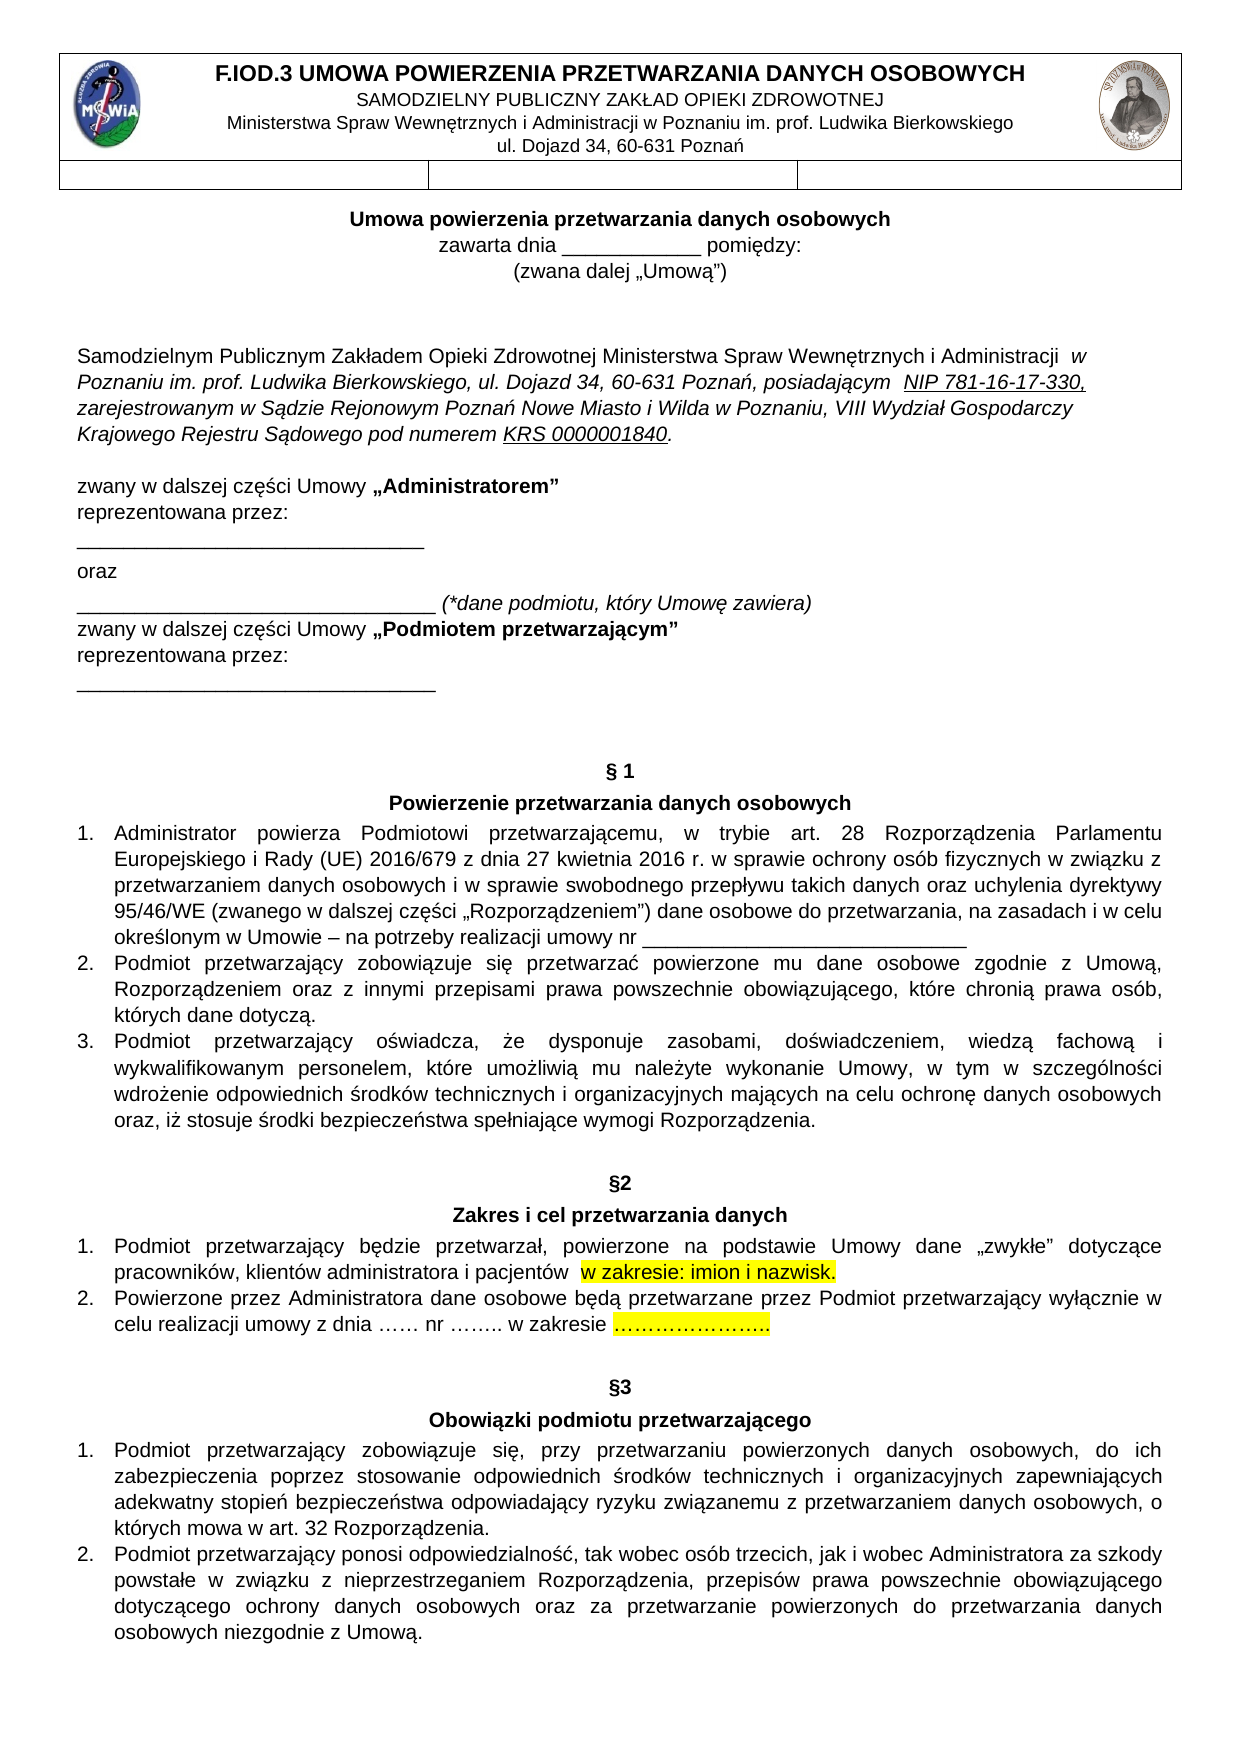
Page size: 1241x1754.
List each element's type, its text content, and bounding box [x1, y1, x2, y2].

text (zwana dalej „Umową”) [77, 257, 1163, 283]
text §3 [77, 1374, 1163, 1400]
text oraz [77, 557, 1163, 583]
list Podmiot przetwarzający ponosi odpowiedzialność, tak wobec osób trzecich, jak i wobec Administratora za szkody powstałe w związku z nieprzestrzeganiem Rozporządzenia, przepisów prawa powszechnie obowiązującego dotyczącego ochrony danych osobowych oraz za przetwarzanie powierzonych do przetwarzania danych osobowych niezgodnie z Umową. [77, 1541, 1163, 1645]
text zwany w dalszej części Umowy „Administratorem” [77, 473, 1163, 499]
text zawarta dnia ____________ pomiędzy: [77, 231, 1163, 257]
text reprezentowana przez: [77, 642, 1163, 668]
picture [1096, 60, 1171, 151]
list Podmiot przetwarzający zobowiązuje się, przy przetwarzaniu powierzonych danych osobowych, do ich zabezpieczenia poprzez stosowanie odpowiednich środków technicznych i organizacyjnych zapewniających adekwatny stopień bezpieczeństwa odpowiadający ryzyku związanemu z przetwarzaniem danych osobowych, o których mowa w art. 32 Rozporządzenia. [77, 1436, 1163, 1541]
text ______________________________ [77, 525, 1163, 551]
text Umowa powierzenia przetwarzania danych osobowych [77, 205, 1163, 231]
text § 1 [77, 757, 1163, 783]
text Obowiązki podmiotu przetwarzającego [77, 1406, 1163, 1432]
text Samodzielnym Publicznym Zakładem Opieki Zdrowotnej Ministerstwa Spraw Wewnętrznych i Administracji w Poznaniu im. prof. Ludwika Bierkowskiego, ul. Dojazd 34, 60-631 Poznań, posiadającym NIP 781-16-17-330, zarejestrowanym w Sądzie Rejonowym Poznań Nowe Miasto i Wilda w Poznaniu, VIII Wydział Gospodarczy Krajowego Rejestru Sądowego pod numerem KRS 0000001840. [77, 343, 1163, 447]
list Podmiot przetwarzający oświadcza, że dysponuje zasobami, doświadczeniem, wiedzą fachową i wykwalifikowanym personelem, które umożliwią mu należyte wykonanie Umowy, w tym w szczególności wdrożenie odpowiednich środków technicznych i organizacyjnych mających na celu ochronę danych osobowych oraz, iż stosuje środki bezpieczeństwa spełniające wymogi Rozporządzenia. [77, 1028, 1163, 1132]
text _______________________________ [77, 668, 1163, 694]
text Powierzenie przetwarzania danych osobowych [77, 789, 1163, 816]
list Podmiot przetwarzający będzie przetwarzał, powierzone na podstawie Umowy dane „zwykłe” dotyczące pracowników, klientów administratora i pacjentów w zakresie: imion i nazwisk. [77, 1232, 1163, 1284]
list Podmiot przetwarzający zobowiązuje się przetwarzać powierzone mu dane osobowe zgodnie z Umową, Rozporządzeniem oraz z innymi przepisami prawa powszechnie obowiązującego, które chronią prawa osób, których dane dotyczą. [77, 950, 1163, 1028]
picture [71, 60, 141, 151]
text reprezentowana przez: [77, 499, 1163, 525]
text zwany w dalszej części Umowy „Podmiotem przetwarzającym” [77, 616, 1163, 642]
text _______________________________ (*dane podmiotu, który Umowę zawiera) [77, 589, 1163, 616]
list Powierzone przez Administratora dane osobowe będą przetwarzane przez Podmiot przetwarzający wyłącznie w celu realizacji umowy z dnia …… nr …….. w zakresie ………………….. [77, 1284, 1163, 1336]
text Zakres i cel przetwarzania danych [77, 1202, 1163, 1228]
list Administrator powierza Podmiotowi przetwarzającemu, w trybie art. 28 Rozporządzenia Parlamentu Europejskiego i Rady (UE) 2016/679 z dnia 27 kwietnia 2016 r. w sprawie ochrony osób fizycznych w związku z przetwarzaniem danych osobowych i w sprawie swobodnego przepływu takich danych oraz uchylenia dyrektywy 95/46/WE (zwanego w dalszej części „Rozporządzeniem”) dane osobowe do przetwarzania, na zasadach i w celu określonym w Umowie – na potrzeby realizacji umowy nr ____________________________ [77, 820, 1163, 950]
text §2 [77, 1170, 1163, 1196]
